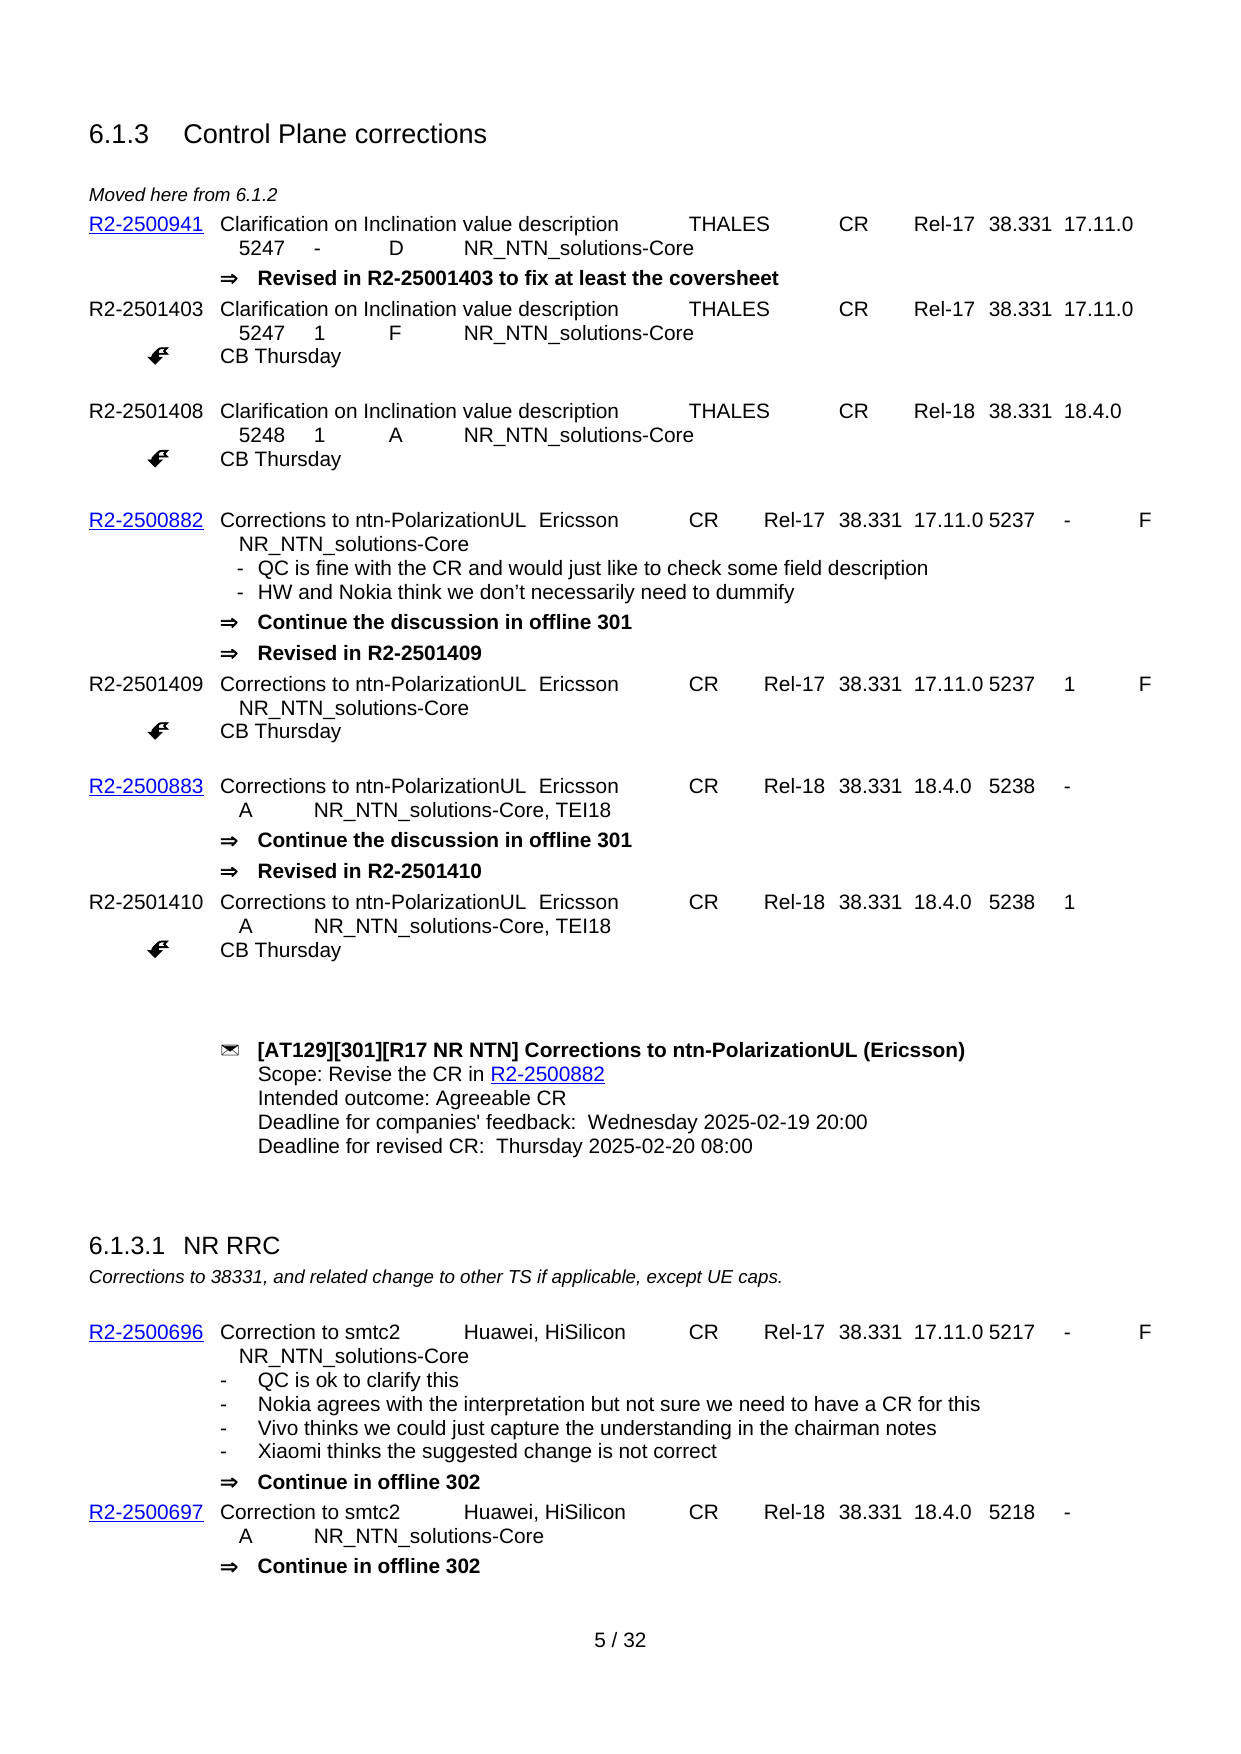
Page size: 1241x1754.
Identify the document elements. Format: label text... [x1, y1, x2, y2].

text Continue in offline 302 [220, 1469, 1152, 1494]
title R2-2500696 Correction to smtc2 Huawei, HiSilicon CR Rel-17 38.331 17.11.0 5217 - F NR_NTN_solutions-Core [89, 1319, 1152, 1367]
text Moved here from 6.1.2 [89, 184, 1152, 205]
title R2-2501410 Corrections to ntn-PolarizationUL Ericsson CR Rel-18 38.331 18.4.0 5238 1 A NR_NTN_solutions-Core, TEI18 [89, 890, 1152, 938]
text [AT129][301][R17 NR NTN] Corrections to ntn-PolarizationUL (Ericsson) [220, 1038, 1152, 1062]
list QC is fine with the CR and would just like to check some field description [237, 556, 1152, 580]
text Continue the discussion in offline 301 [220, 828, 1152, 853]
text Scope: Revise the CR in R2-2500882 [220, 1062, 1152, 1086]
text - Xiaomi thinks the suggested change is not correct [220, 1439, 1152, 1463]
text Revised in R2-2501410 [220, 859, 1152, 883]
text - Vivo thinks we could just capture the understanding in the chairman notes [220, 1415, 1152, 1439]
text Corrections to 38331, and related change to other TS if applicable, except UE caps. [89, 1266, 1152, 1287]
title R2-2500882 Corrections to ntn-PolarizationUL Ericsson CR Rel-17 38.331 17.11.0 5237 - F NR_NTN_solutions-Core [89, 508, 1152, 556]
text CB Thursday [148, 447, 1152, 471]
text Revised in R2-2501409 [220, 641, 1152, 665]
title R2-2501409 Corrections to ntn-PolarizationUL Ericsson CR Rel-17 38.331 17.11.0 5237 1 F NR_NTN_solutions-Core [89, 671, 1152, 719]
text - Nokia agrees with the interpretation but not sure we need to have a CR for this [220, 1391, 1152, 1415]
title R2-2500697 Correction to smtc2 Huawei, HiSilicon CR Rel-18 38.331 18.4.0 5218 - A NR_NTN_solutions-Core [89, 1500, 1152, 1548]
text CB Thursday [148, 719, 1152, 744]
text Intended outcome: Agreeable CR [220, 1086, 1152, 1110]
title R2-2500883 Corrections to ntn-PolarizationUL Ericsson CR Rel-18 38.331 18.4.0 5238 - A NR_NTN_solutions-Core, TEI18 [89, 774, 1152, 822]
text CB Thursday [148, 938, 1152, 962]
text Deadline for companies' feedback: Wednesday 2025-02-19 20:00 [220, 1110, 1152, 1134]
title R2-2501408 Clarification on Inclination value description THALES CR Rel-18 38.331 18.4.0 5248 1 A NR_NTN_solutions-Core [89, 399, 1152, 447]
text Continue the discussion in offline 301 [220, 610, 1152, 634]
text Deadline for revised CR: Thursday 2025-02-20 08:00 [220, 1134, 1152, 1158]
subtitle 6.1.3.1 NR RRC [89, 1231, 1152, 1260]
list HW and Nokia think we don’t necessarily need to dummify [237, 580, 1152, 604]
text - QC is ok to clarify this [220, 1367, 1152, 1391]
title R2-2500941 Clarification on Inclination value description THALES CR Rel-17 38.331 17.11.0 5247 - D NR_NTN_solutions-Core [89, 212, 1152, 259]
title R2-2501403 Clarification on Inclination value description THALES CR Rel-17 38.331 17.11.0 5247 1 F NR_NTN_solutions-Core [89, 296, 1152, 344]
subtitle 6.1.3 Control Plane corrections [89, 118, 1152, 149]
text Revised in R2-25001403 to fix at least the coversheet [220, 266, 1152, 290]
text Continue in offline 302 [220, 1554, 1152, 1579]
text CB Thursday [148, 344, 1152, 369]
